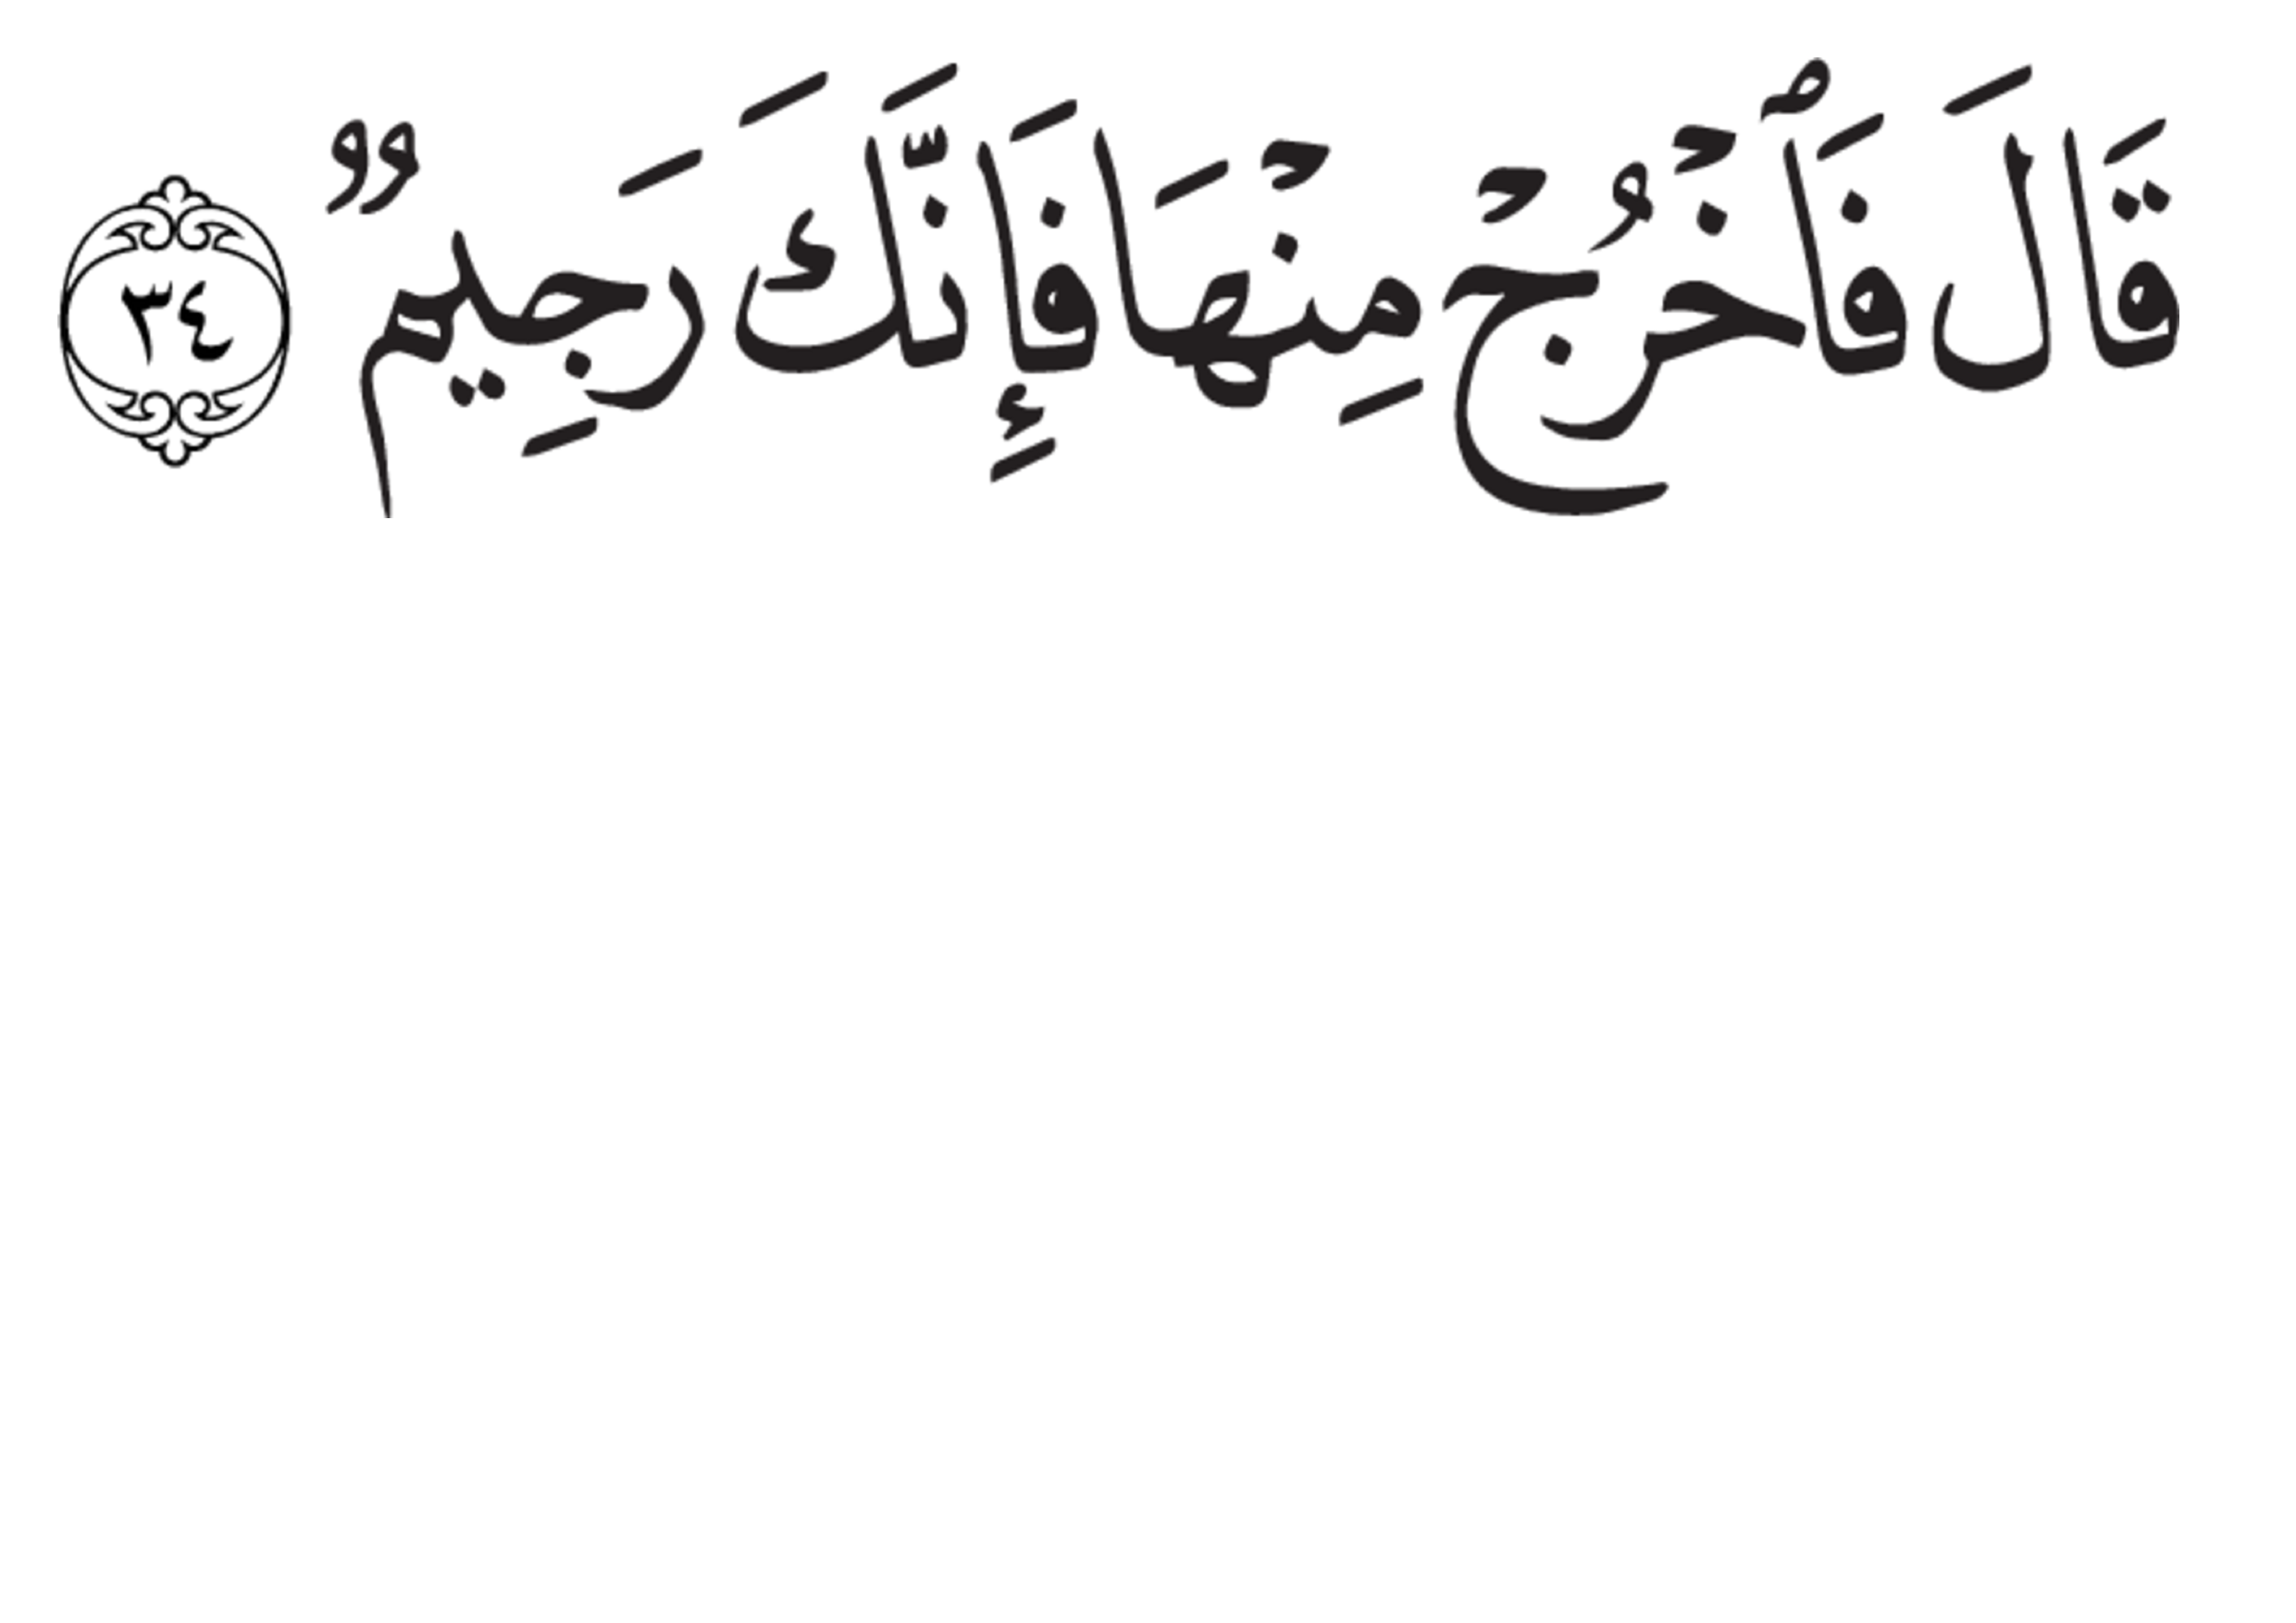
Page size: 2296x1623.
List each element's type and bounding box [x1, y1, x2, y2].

picture [57, 57, 2179, 518]
